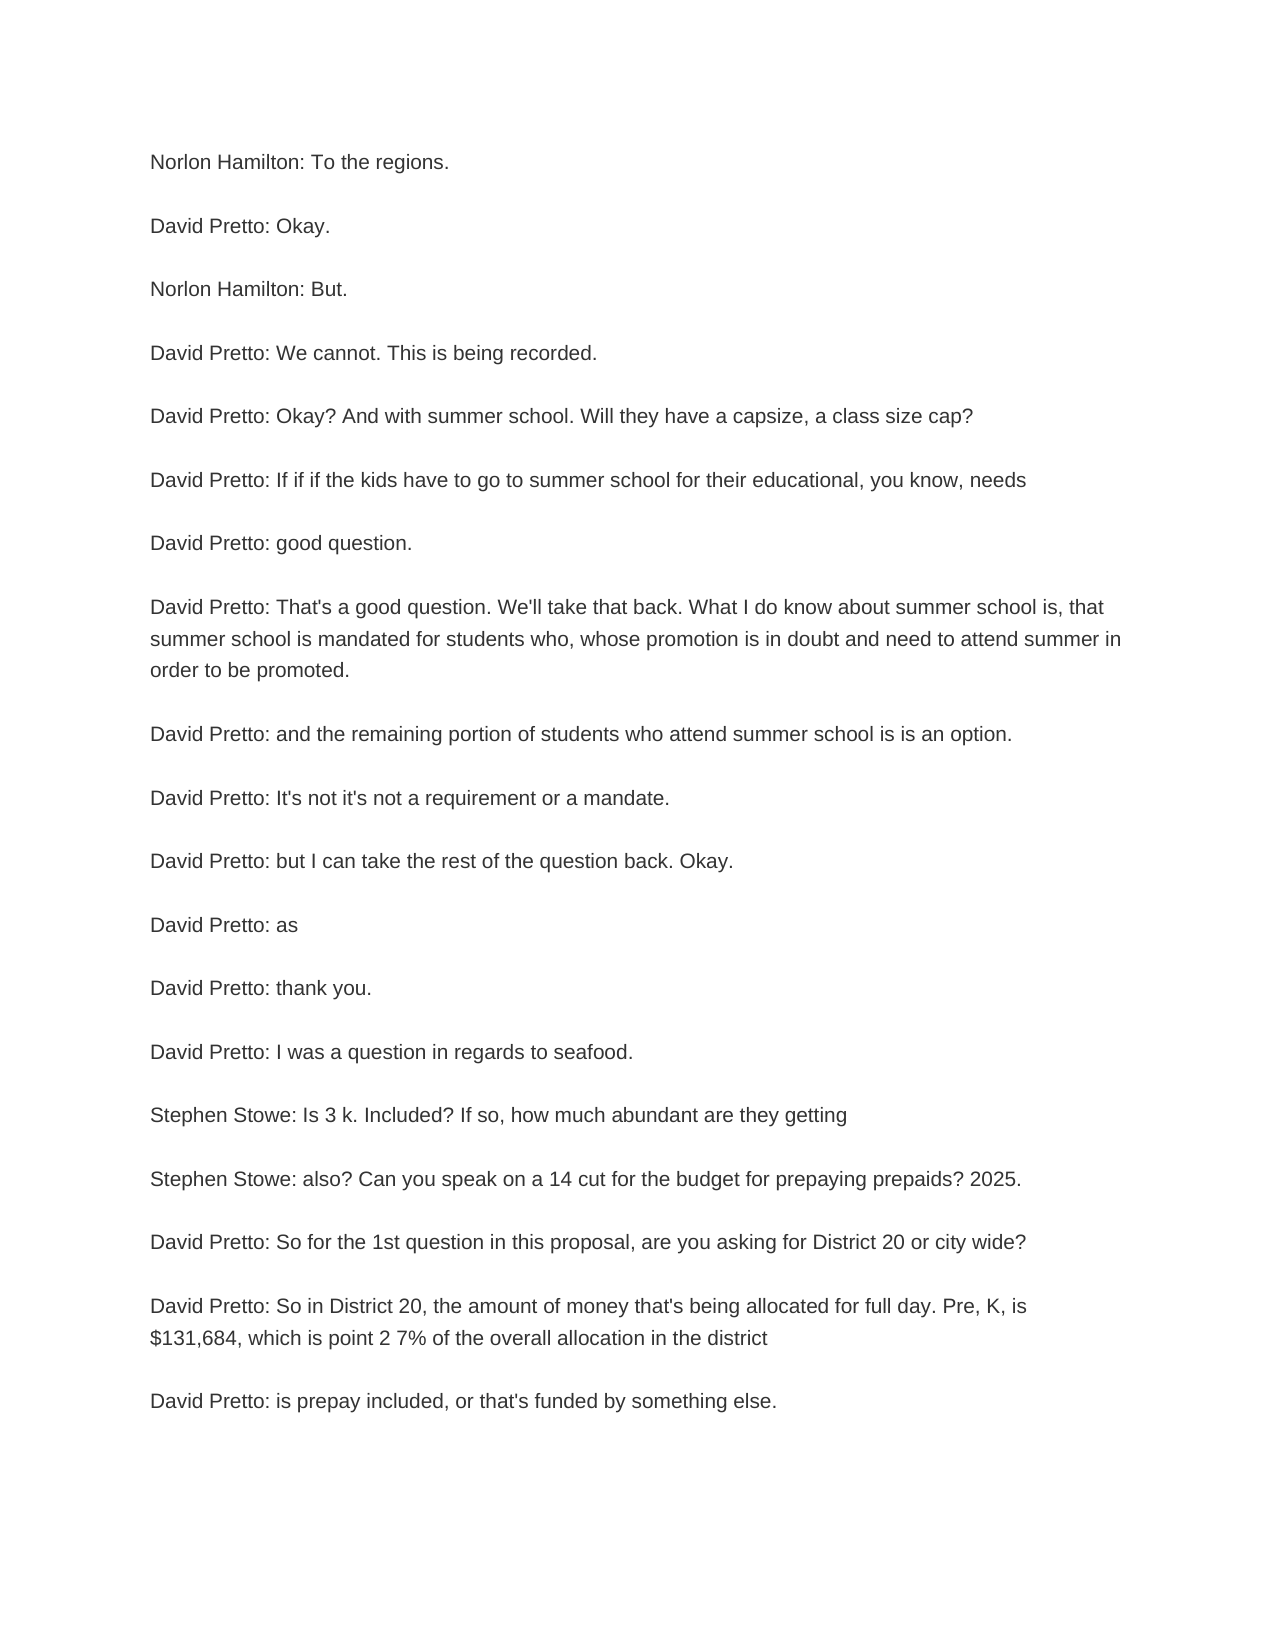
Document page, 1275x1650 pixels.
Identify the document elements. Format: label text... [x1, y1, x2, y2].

text David Pretto: That's a good question. We'll take that back. What I do know about summer school is, that summer school is mandated for students who, whose promotion is in doubt and need to attend summer in order to be promoted. [150, 595, 1125, 682]
text David Pretto: We cannot. This is being recorded. [150, 341, 1125, 364]
text David Pretto: If if if the kids have to go to summer school for their educational, you know, needs [150, 468, 1125, 492]
text David Pretto: So in District 20, the amount of money that's being allocated for full day. Pre, K, is $131,684, which is point 2 7% of the overall allocation in the district [150, 1294, 1125, 1349]
text David Pretto: good question. [150, 531, 1125, 555]
text David Pretto: and the remaining portion of students who attend summer school is is an option. [150, 722, 1125, 746]
text David Pretto: thank you. [150, 976, 1125, 1000]
text David Pretto: So for the 1st question in this proposal, are you asking for District 20 or city wide? [150, 1230, 1125, 1254]
text Norlon Hamilton: To the regions. [150, 150, 1125, 174]
text David Pretto: Okay? And with summer school. Will they have a capsize, a class size cap? [150, 404, 1125, 428]
text David Pretto: I was a question in regards to seafood. [150, 1039, 1125, 1063]
text David Pretto: is prepay included, or that's funded by something else. [150, 1389, 1125, 1413]
text David Pretto: as [150, 912, 1125, 936]
text Stephen Stowe: Is 3 k. Included? If so, how much abundant are they getting [150, 1103, 1125, 1127]
text Stephen Stowe: also? Can you speak on a 14 cut for the budget for prepaying prepaids? 2025. [150, 1167, 1125, 1191]
text David Pretto: Okay. [150, 213, 1125, 237]
text David Pretto: but I can take the rest of the question back. Okay. [150, 849, 1125, 873]
text Norlon Hamilton: But. [150, 277, 1125, 301]
text David Pretto: It's not it's not a requirement or a mandate. [150, 785, 1125, 809]
